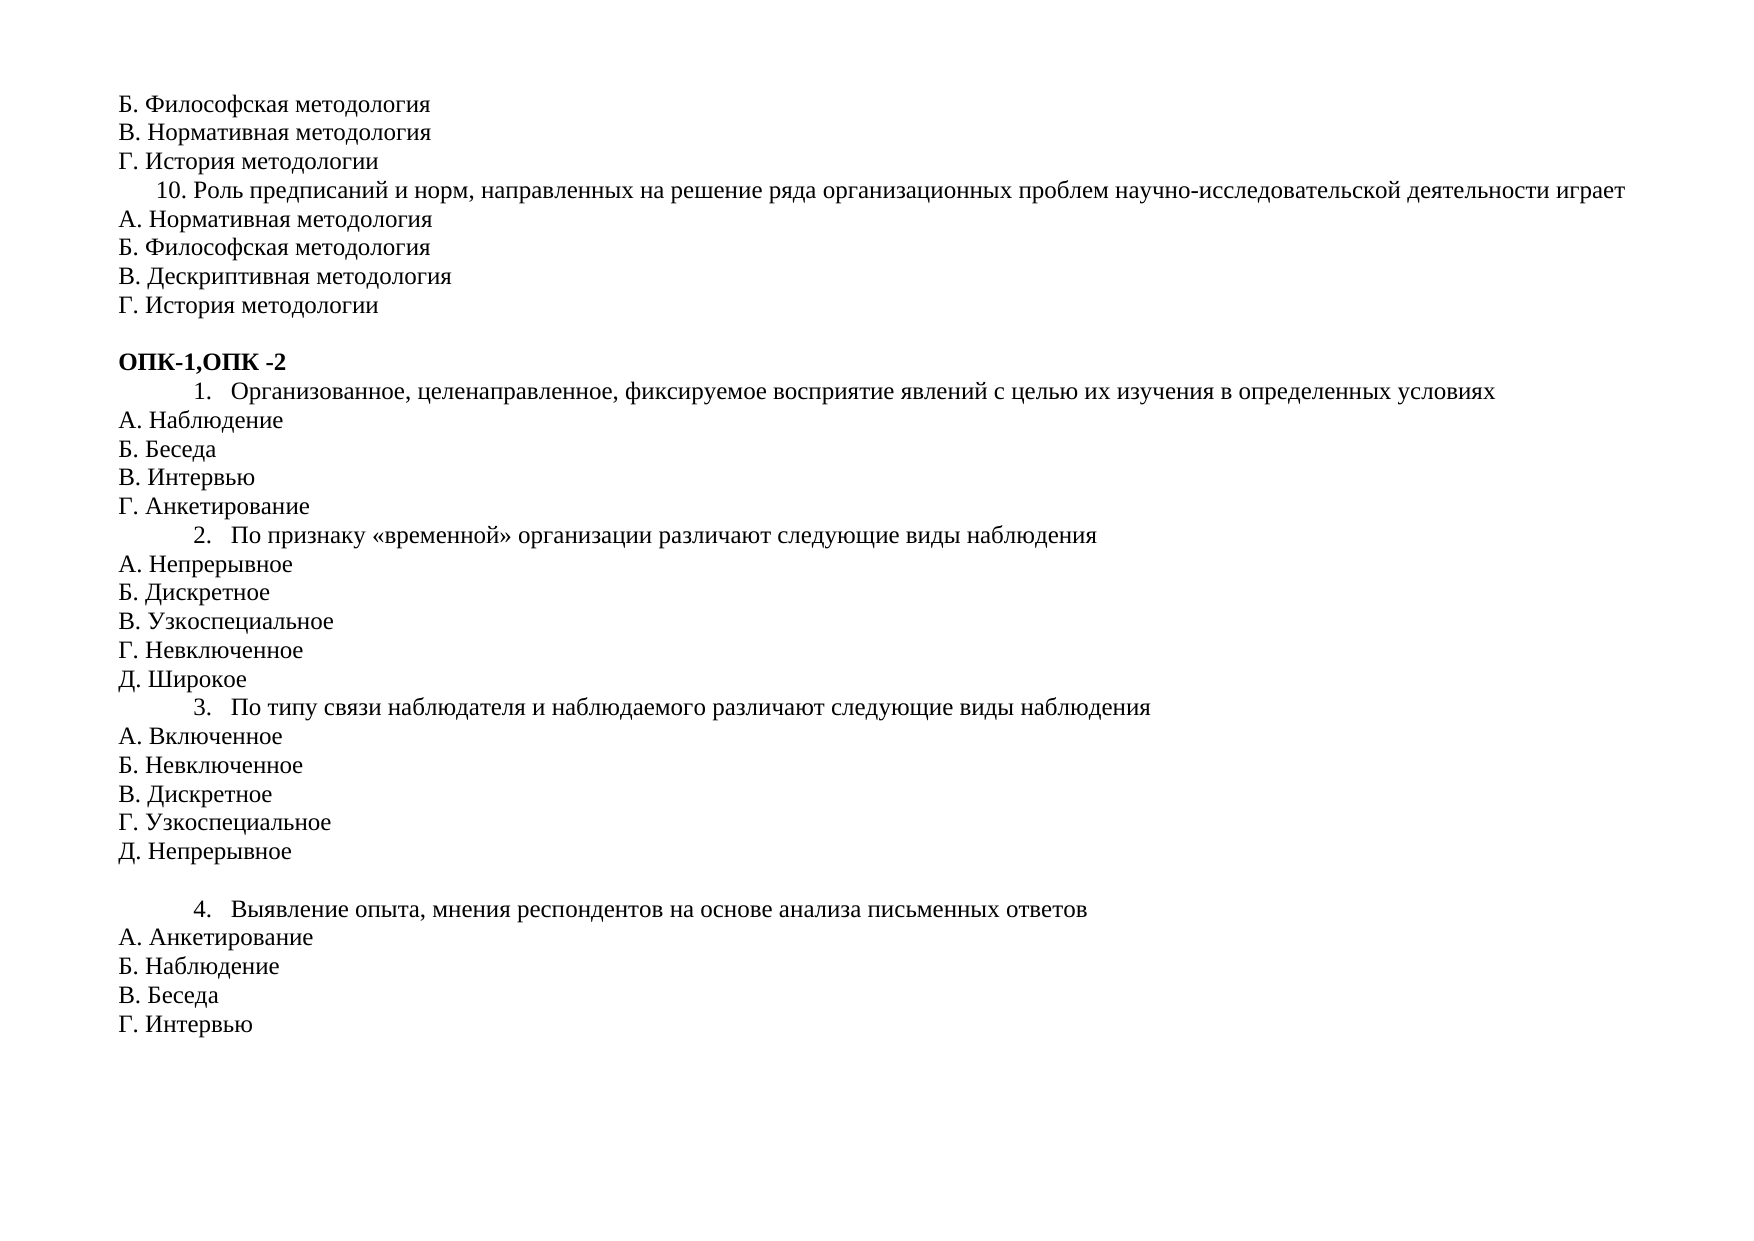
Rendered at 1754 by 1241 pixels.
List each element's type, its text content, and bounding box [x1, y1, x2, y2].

text Д. Широкое [118, 664, 1636, 692]
text Б. Беседа [118, 434, 1636, 462]
text Г. История методологии [118, 290, 1636, 319]
text Б. Философская методология [118, 232, 1636, 261]
text Г. Невключенное [118, 635, 1636, 664]
list Роль предписаний и норм, направленных на решение ряда организационных проблем научно-исследовательской деятельности играет [156, 175, 1636, 204]
text А. Включенное [118, 721, 1636, 750]
text Б. Философская методология [118, 89, 1636, 117]
list Организованное, целенаправленное, фиксируемое восприятие явлений с целью их изучения в определенных условиях [193, 376, 1636, 405]
text Г. Анкетирование [118, 491, 1636, 520]
text В. Интервью [118, 462, 1636, 491]
text Г. Узкоспециальное [118, 807, 1636, 836]
list Выявление опыта, мнения респондентов на основе анализа письменных ответов [193, 894, 1636, 922]
text ОПК-1,ОПК -2 [118, 347, 1636, 376]
text Д. Непрерывное [118, 836, 1636, 865]
text В. Узкоспециальное [118, 606, 1636, 635]
text Б. Наблюдение [118, 951, 1636, 980]
text А. Анкетирование [118, 922, 1636, 951]
list По признаку «временной» организации различают следующие виды наблюдения [193, 520, 1636, 549]
text А. Наблюдение [118, 405, 1636, 434]
text В. Дискретное [118, 779, 1636, 807]
list По типу связи наблюдателя и наблюдаемого различают следующие виды наблюдения [193, 692, 1636, 721]
text В. Беседа [118, 980, 1636, 1009]
text Г. История методологии [118, 146, 1636, 175]
text А. Нормативная методология [118, 204, 1636, 232]
text В. Дескриптивная методология [118, 261, 1636, 290]
text В. Нормативная методология [118, 117, 1636, 146]
text Б. Дискретное [118, 577, 1636, 606]
text Б. Невключенное [118, 750, 1636, 779]
text А. Непрерывное [118, 549, 1636, 577]
text Г. Интервью [118, 1009, 1636, 1037]
